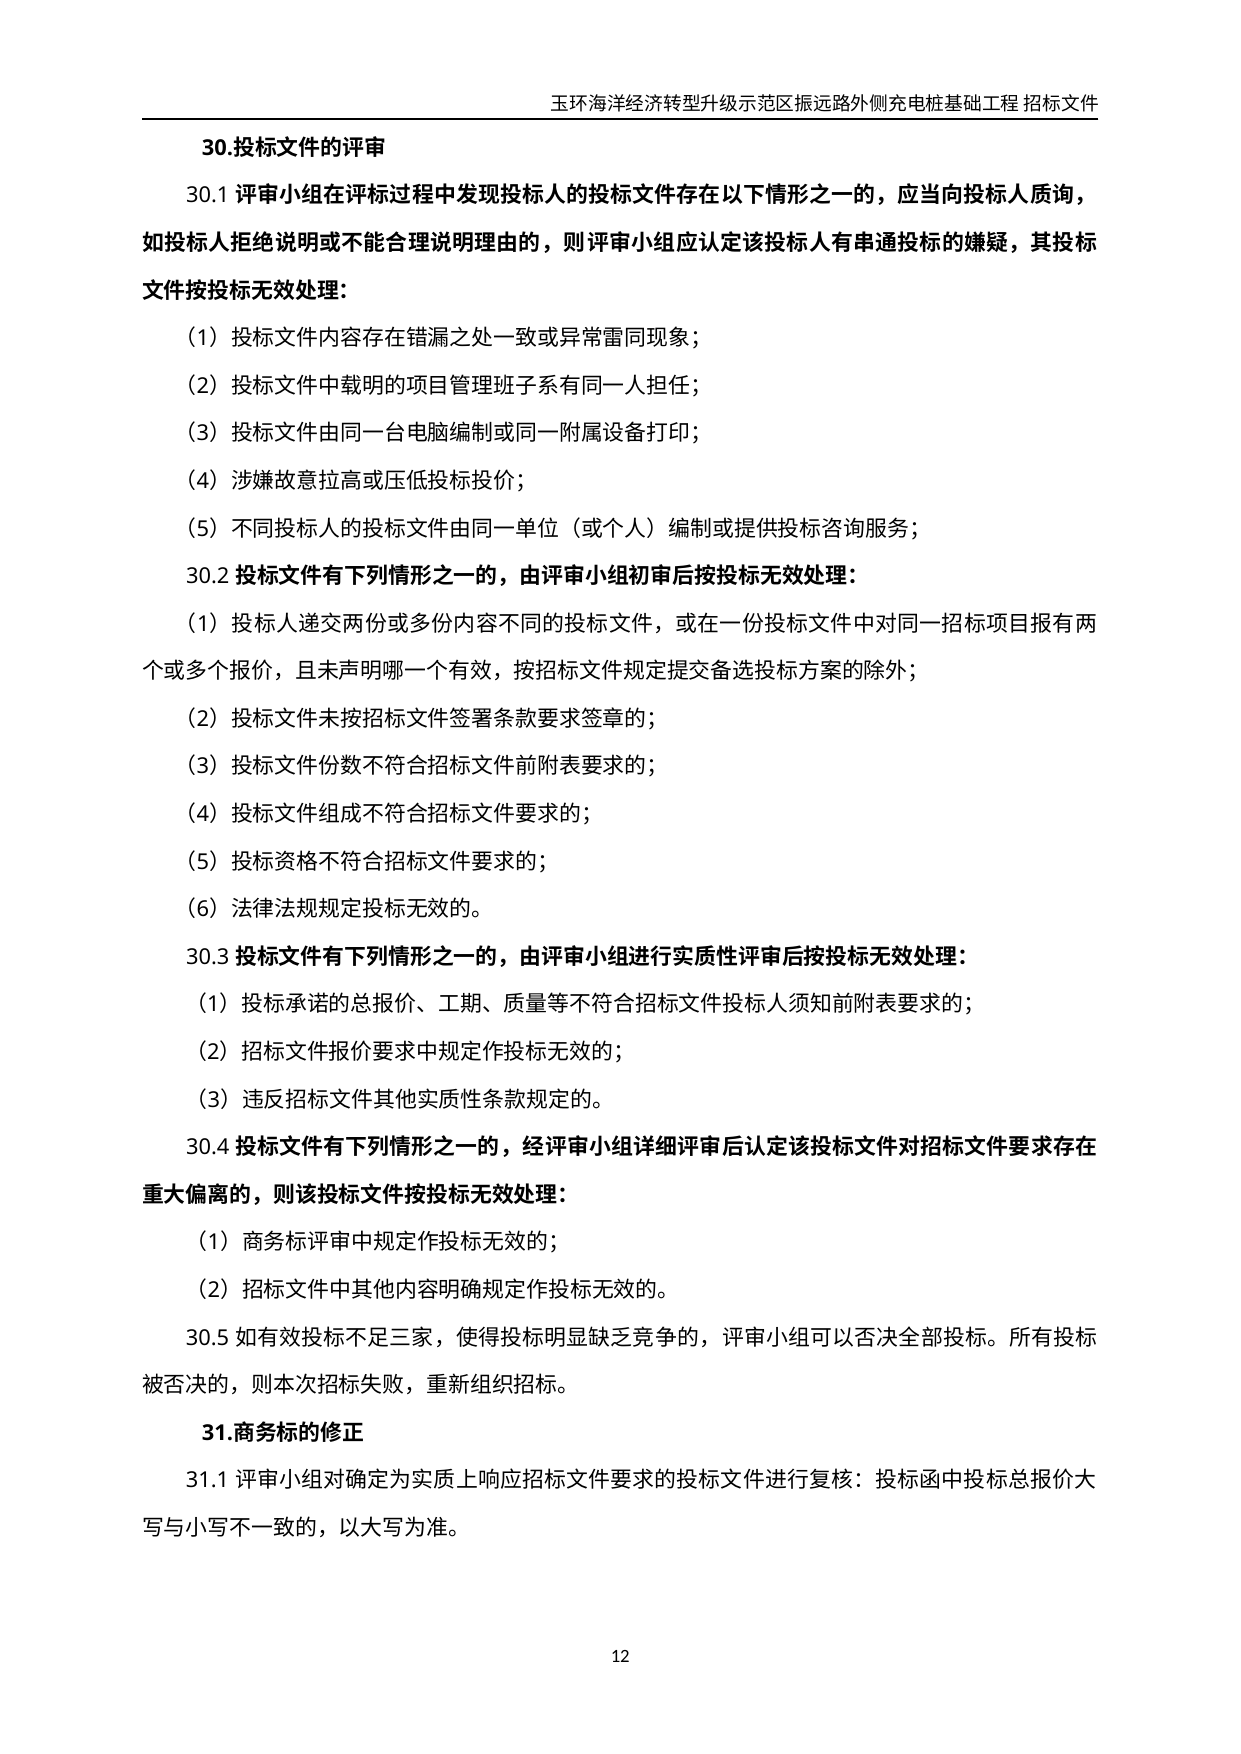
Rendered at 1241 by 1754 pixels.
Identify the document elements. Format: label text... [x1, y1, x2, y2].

subtitle 商务标的修正 [202, 1415, 1098, 1446]
text （3）投标文件由同一台电脑编制或同一附属设备打印； [142, 415, 1098, 447]
list 投标文件有下列情形之一的，经评审小组详细评审后认定该投标文件对招标文件要求存在重大偏离的，则该投标文件按投标无效处理： [142, 1129, 1098, 1208]
text （4）涉嫌故意拉高或压低投标投价； [142, 463, 1098, 495]
text （2）投标文件未按招标文件签署条款要求签章的； [142, 701, 1098, 733]
list 评审小组在评标过程中发现投标人的投标文件存在以下情形之一的，应当向投标人质询，如投标人拒绝说明或不能合理说明理由的，则评审小组应认定该投标人有串通投标的嫌疑，其投标文件按投标无效处理： [142, 177, 1098, 304]
text （3）违反招标文件其他实质性条款规定的。 [142, 1082, 1098, 1113]
text （1）投标人递交两份或多份内容不同的投标文件，或在一份投标文件中对同一招标项目报有两个或多个报价，且未声明哪一个有效，按招标文件规定提交备选投标方案的除外； [142, 606, 1098, 685]
text （2）招标文件中其他内容明确规定作投标无效的。 [142, 1272, 1098, 1304]
text （5）不同投标人的投标文件由同一单位（或个人）编制或提供投标咨询服务； [142, 511, 1098, 542]
text （4）投标文件组成不符合招标文件要求的； [142, 796, 1098, 828]
list 投标文件有下列情形之一的，由评审小组进行实质性评审后按投标无效处理： [142, 939, 1098, 971]
list 如有效投标不足三家，使得投标明显缺乏竞争的，评审小组可以否决全部投标。所有投标被否决的，则本次招标失败，重新组织招标。 [142, 1319, 1098, 1399]
subtitle 投标文件的评审 [202, 130, 1098, 162]
text （1）投标承诺的总报价、工期、质量等不符合招标文件投标人须知前附表要求的； [141, 986, 1098, 1018]
list 评审小组对确定为实质上响应招标文件要求的投标文件进行复核：投标函中投标总报价大写与小写不一致的，以大写为准。 [142, 1462, 1098, 1542]
text （2）投标文件中载明的项目管理班子系有同一人担任； [142, 368, 1098, 399]
text （2）招标文件报价要求中规定作投标无效的； [141, 1034, 1098, 1066]
text （3）投标文件份数不符合招标文件前附表要求的； [142, 748, 1098, 780]
list 投标文件有下列情形之一的，由评审小组初审后按投标无效处理： [142, 558, 1098, 590]
text （1）投标文件内容存在错漏之处一致或异常雷同现象； [142, 320, 1098, 352]
text （5）投标资格不符合招标文件要求的； [142, 844, 1098, 875]
text （6）法律法规规定投标无效的。 [142, 891, 1098, 923]
text （1）商务标评审中规定作投标无效的； [142, 1224, 1098, 1256]
